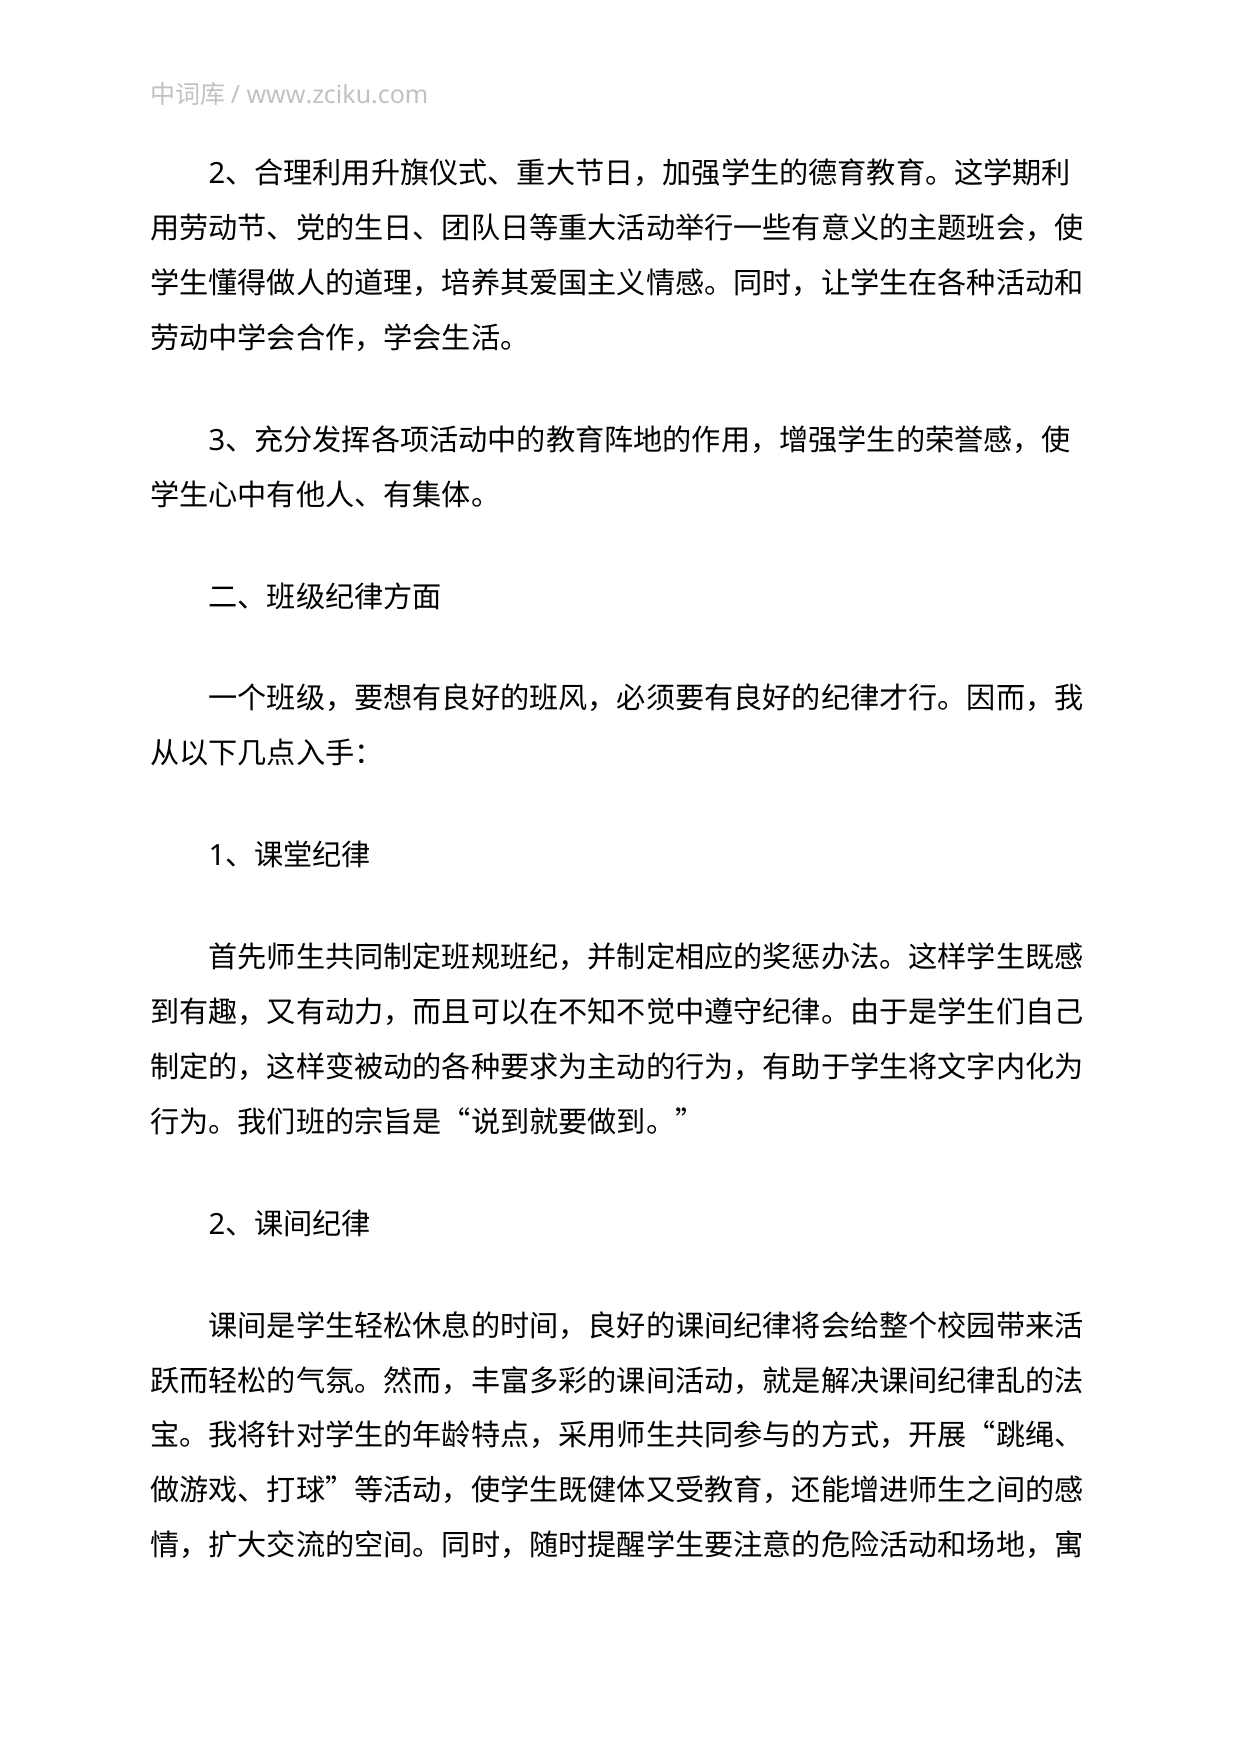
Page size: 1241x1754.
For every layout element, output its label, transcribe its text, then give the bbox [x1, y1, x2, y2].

text 首先师生共同制定班规班纪，并制定相应的奖惩办法。这样学生既感到有趣，又有动力，而且可以在不知不觉中遵守纪律。由于是学生们自己制定的，这样变被动的各种要求为主动的行为，有助于学生将文字内化为行为。我们班的宗旨是“说到就要做到。” [150, 934, 1090, 1141]
text 2、合理利用升旗仪式、重大节日，加强学生的德育教育。这学期利用劳动节、党的生日、团队日等重大活动举行一些有意义的主题班会，使学生懂得做人的道理，培养其爱国主义情感。同时，让学生在各种活动和劳动中学会合作，学会生活。 [150, 150, 1090, 357]
text 1、课堂纪律 [150, 832, 1090, 874]
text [150, 1302, 1090, 1564]
text 一个班级，要想有良好的班风，必须要有良好的纪律才行。因而，我从以下几点入手： [150, 675, 1090, 772]
text 2、课间纪律 [150, 1200, 1090, 1243]
text 3、充分发挥各项活动中的教育阵地的作用，增强学生的荣誉感，使学生心中有他人、有集体。 [150, 417, 1090, 514]
text 二、班级纪律方面 [150, 573, 1090, 616]
